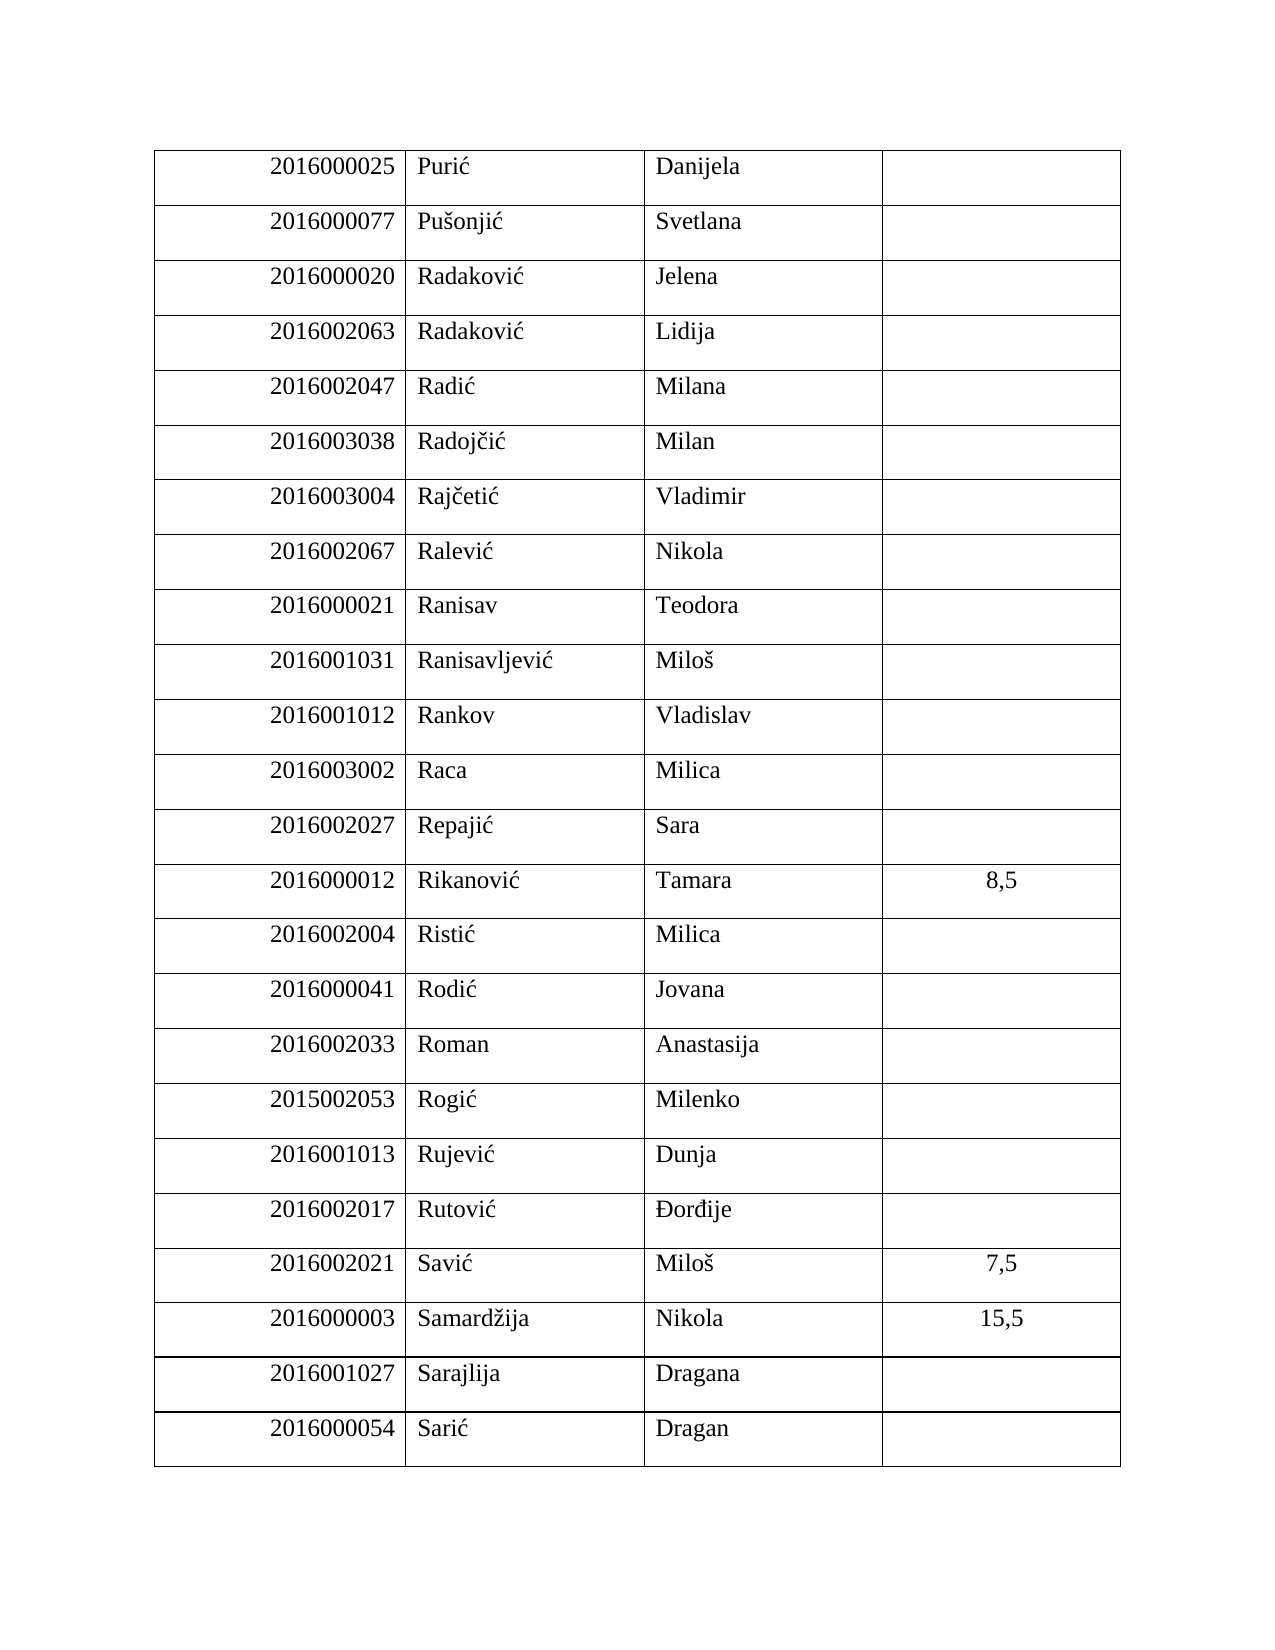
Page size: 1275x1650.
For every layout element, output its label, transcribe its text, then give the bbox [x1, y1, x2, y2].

table_cell Sarić [406, 1413, 644, 1466]
table_cell [883, 535, 1120, 589]
table_cell 2016002067 [155, 535, 405, 589]
table_cell Milenko [645, 1084, 882, 1138]
table_cell Rankov [406, 700, 644, 754]
table_cell Đorđije [645, 1194, 882, 1247]
table_cell [883, 1358, 1120, 1411]
table_cell 8,5 [883, 865, 1120, 918]
table_cell 2016002004 [155, 919, 405, 973]
table_cell Radaković [406, 316, 644, 369]
table_cell [883, 151, 1120, 205]
table_cell 2016001031 [155, 645, 405, 699]
table_cell Purić [406, 151, 644, 205]
table_cell 2016000021 [155, 590, 405, 644]
table_cell [883, 919, 1120, 973]
table_cell 2016002047 [155, 371, 405, 424]
table_cell Roman [406, 1029, 644, 1083]
table_cell 2016000012 [155, 865, 405, 918]
table_cell Anastasija [645, 1029, 882, 1083]
table_cell Dragan [645, 1413, 882, 1466]
table_cell Nikola [645, 1303, 882, 1356]
table_cell Repajić [406, 810, 644, 864]
table_cell Miloš [645, 645, 882, 699]
table_cell Ranisav [406, 590, 644, 644]
table_cell [883, 1194, 1120, 1247]
table_cell Milica [645, 755, 882, 809]
table_cell 2016002063 [155, 316, 405, 369]
table_cell Radojčić [406, 426, 644, 479]
table_cell Rodić [406, 974, 644, 1028]
table_cell Dunja [645, 1139, 882, 1193]
table_cell Milan [645, 426, 882, 479]
table_cell [883, 480, 1120, 534]
table_cell Vladislav [645, 700, 882, 754]
table_cell Milica [645, 919, 882, 973]
table_cell [883, 1413, 1120, 1466]
table_cell 2016000025 [155, 151, 405, 205]
table_cell Svetlana [645, 206, 882, 260]
table_cell [883, 371, 1120, 424]
table_cell Nikola [645, 535, 882, 589]
table_cell 2016002027 [155, 810, 405, 864]
table_cell Milana [645, 371, 882, 424]
table_cell Radaković [406, 261, 644, 315]
table_cell 2016003004 [155, 480, 405, 534]
table_cell Ristić [406, 919, 644, 973]
table_cell 2016000003 [155, 1303, 405, 1356]
table_cell 2016000077 [155, 206, 405, 260]
table_cell [883, 1139, 1120, 1193]
table_cell [883, 810, 1120, 864]
table_cell Teodora [645, 590, 882, 644]
table_cell [883, 1084, 1120, 1138]
table_cell Ralević [406, 535, 644, 589]
table_cell [883, 426, 1120, 479]
table_cell Miloš [645, 1249, 882, 1302]
table_cell Samardžija [406, 1303, 644, 1356]
table_cell 2016001013 [155, 1139, 405, 1193]
table_cell Rikanović [406, 865, 644, 918]
table_cell Dragana [645, 1358, 882, 1411]
table_cell [883, 590, 1120, 644]
table_cell 2016002021 [155, 1249, 405, 1302]
table_cell 2016000054 [155, 1413, 405, 1466]
table_cell Jelena [645, 261, 882, 315]
table_cell [883, 206, 1120, 260]
table_cell 2016003002 [155, 755, 405, 809]
table_cell Rajčetić [406, 480, 644, 534]
table_cell Radić [406, 371, 644, 424]
table_cell Danijela [645, 151, 882, 205]
table_cell Ranisavljević [406, 645, 644, 699]
table_cell Pušonjić [406, 206, 644, 260]
table_cell 7,5 [883, 1249, 1120, 1302]
table_cell 2016002033 [155, 1029, 405, 1083]
table_cell Rogić [406, 1084, 644, 1138]
table_cell Vladimir [645, 480, 882, 534]
table_cell Rutović [406, 1194, 644, 1247]
table_cell [883, 316, 1120, 369]
table_cell Lidija [645, 316, 882, 369]
table_cell 2016000020 [155, 261, 405, 315]
table_cell [883, 700, 1120, 754]
table_cell 15,5 [883, 1303, 1120, 1356]
table_cell [883, 974, 1120, 1028]
table_cell [883, 645, 1120, 699]
table_cell 2016001012 [155, 700, 405, 754]
table_cell [883, 1029, 1120, 1083]
table_cell Raca [406, 755, 644, 809]
table_cell Jovana [645, 974, 882, 1028]
table_cell 2015002053 [155, 1084, 405, 1138]
table_cell Savić [406, 1249, 644, 1302]
table_cell 2016003038 [155, 426, 405, 479]
table_cell Rujević [406, 1139, 644, 1193]
table_cell Sarajlija [406, 1358, 644, 1411]
table_cell Tamara [645, 865, 882, 918]
table_cell 2016000041 [155, 974, 405, 1028]
table_cell 2016002017 [155, 1194, 405, 1247]
table_cell 2016001027 [155, 1358, 405, 1411]
table_cell Sara [645, 810, 882, 864]
table_cell [883, 755, 1120, 809]
table_cell [883, 261, 1120, 315]
